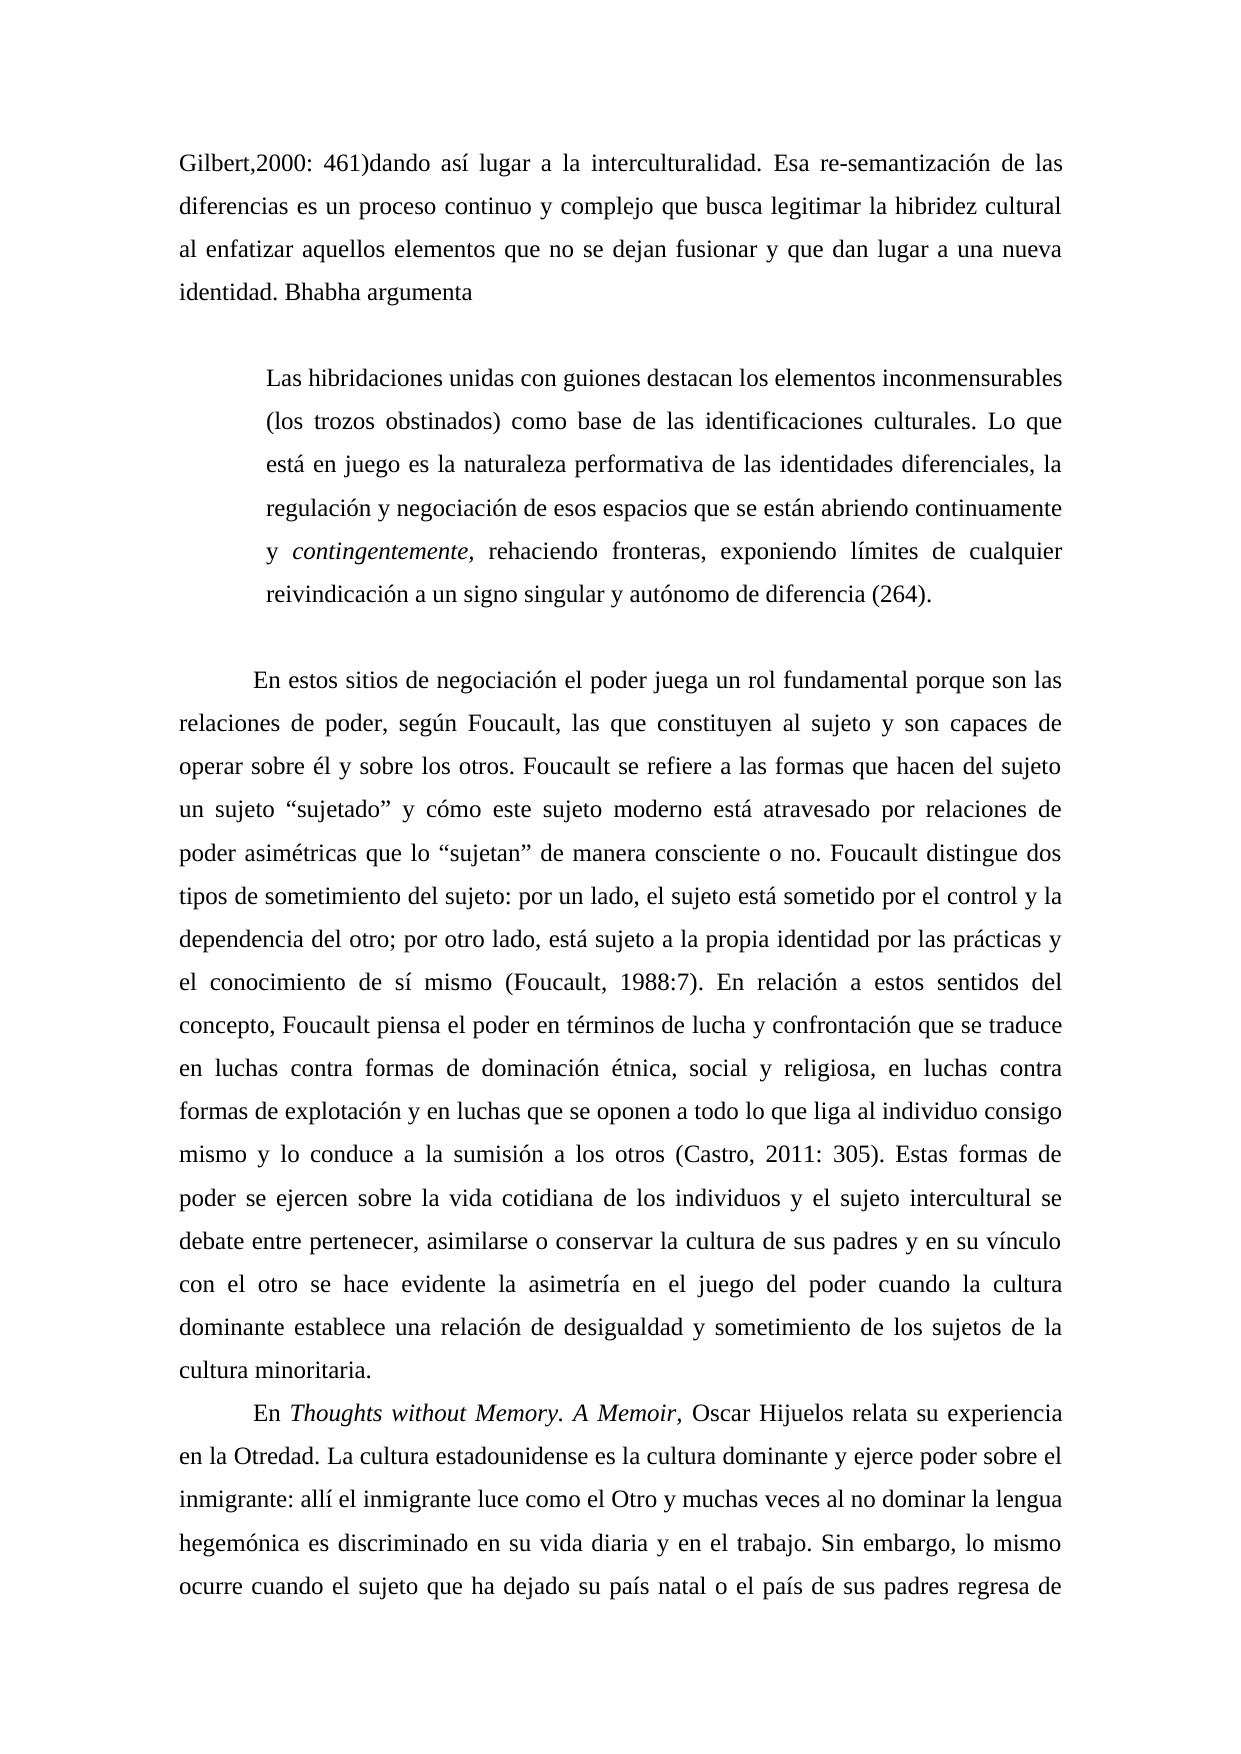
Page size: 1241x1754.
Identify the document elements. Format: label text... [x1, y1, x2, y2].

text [179, 148, 1063, 306]
text En estos sitios de negociación el poder juega un rol fundamental porque son las relaciones de poder, según Foucault, las que constituyen al sujeto y son capaces de operar sobre él y sobre los otros. Foucault se refiere a las formas que hacen del sujeto un sujeto “sujetado” y cómo este sujeto moderno está atravesado por relaciones de poder asimétricas que lo “sujetan” de manera consciente o no. Foucault distingue dos tipos de sometimiento del sujeto: por un lado, el sujeto está sometido por el control y la dependencia del otro; por otro lado, está sujeto a la propia identidad por las prácticas y el conocimiento de sí mismo (Foucault, 1988:7). En relación a estos sentidos del concepto, Foucault piensa el poder en términos de lucha y confrontación que se traduce en luchas contra formas de dominación étnica, social y religiosa, en luchas contra formas de explotación y en luchas que se oponen a todo lo que liga al individuo consigo mismo y lo conduce a la sumisión a los otros (Castro, 2011: 305). Estas formas de poder se ejercen sobre la vida cotidiana de los individuos y el sujeto intercultural se debate entre pertenecer, asimilarse o conservar la cultura de sus padres y en su vínculo con el otro se hace evidente la asimetría en el juego del poder cuando la cultura dominante establece una relación de desigualdad y sometimiento de los sujetos de la cultura minoritaria. [179, 665, 1063, 1384]
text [179, 1398, 1063, 1599]
text Las hibridaciones unidas con guiones destacan los elementos inconmensurables (los trozos obstinados) como base de las identificaciones culturales. Lo que está en juego es la naturaleza performativa de las identidades diferenciales, la regulación y negociación de esos espacios que se están abriendo continuamente y contingentemente, rehaciendo fronteras, exponiendo límites de cualquier reivindicación a un signo singular y autónomo de diferencia (264). [266, 363, 1063, 608]
